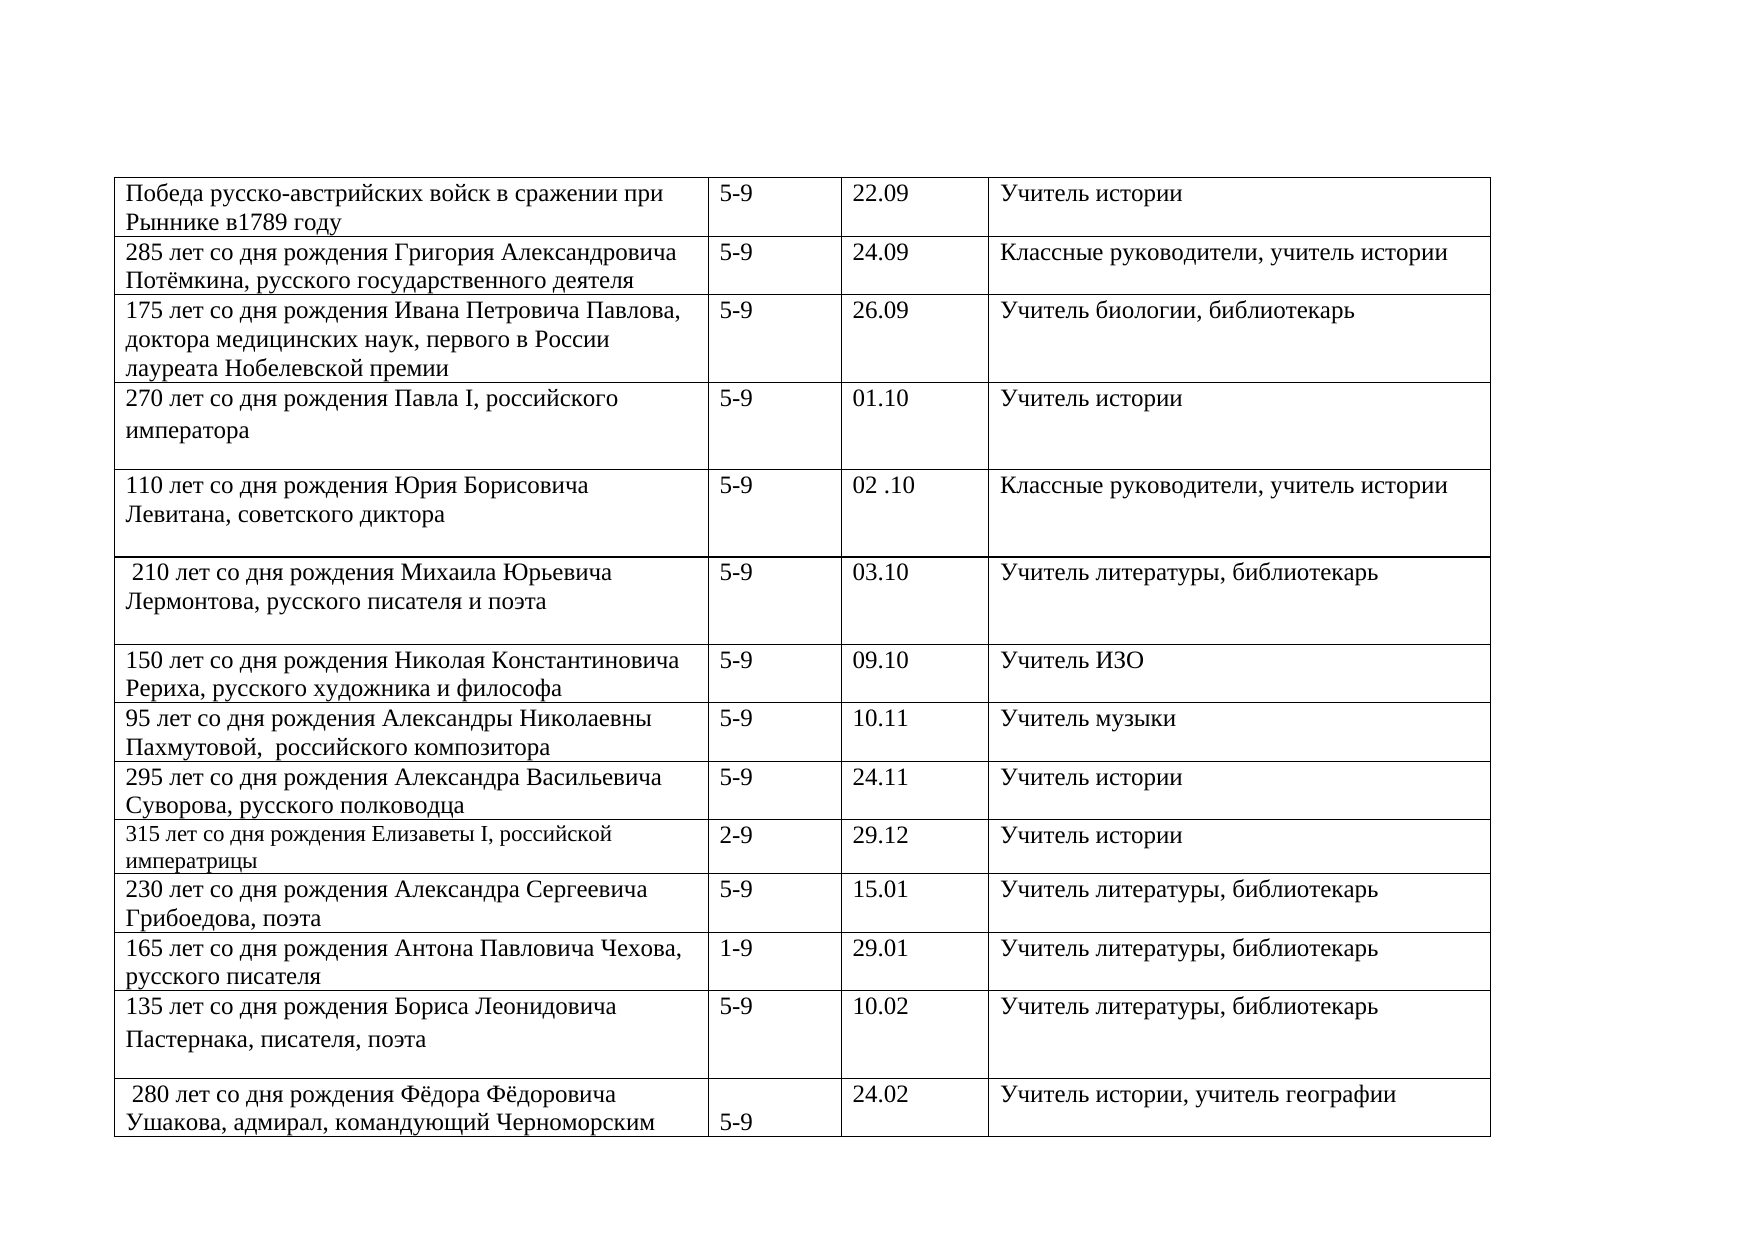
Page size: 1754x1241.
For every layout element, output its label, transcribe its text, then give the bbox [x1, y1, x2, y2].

table_cell 295 лет со дня рождения Александра Васильевича Суворова, русского полководца [115, 762, 708, 819]
table_cell 24.11 [842, 762, 988, 819]
table_cell 285 лет со дня рождения Григория Александровича Потёмкина, русского государственного деятеля [115, 237, 708, 294]
table_cell 5-9 [709, 237, 841, 294]
table_cell Учитель литературы, библиотекарь [989, 991, 1490, 1078]
table_cell 09.10 [842, 645, 988, 702]
table_cell 315 лет со дня рождения Елизаветы I, российской императрицы [115, 820, 708, 873]
table_cell Учитель биологии, библиотекарь [989, 295, 1490, 382]
table_cell Учитель истории [989, 820, 1490, 873]
table_cell 165 лет со дня рождения Антона Павловича Чехова, русского писателя [115, 933, 708, 990]
table_cell Классные руководители, учитель истории [989, 470, 1490, 556]
table_cell 5-9 [709, 295, 841, 382]
table_cell 22.09 [842, 178, 988, 236]
table_cell 10.11 [842, 703, 988, 761]
table_cell 5-9 [709, 991, 841, 1078]
table_cell 24.02 [842, 1079, 988, 1136]
table_cell 95 лет со дня рождения Александры Николаевны Пахмутовой, российского композитора [115, 703, 708, 761]
table_cell Учитель литературы, библиотекарь [989, 558, 1490, 644]
table_cell 5-9 [709, 874, 841, 932]
table_cell 135 лет со дня рождения Бориса Леонидовича Пастернака, писателя, поэта [115, 991, 708, 1078]
table_cell 5-9 [709, 558, 841, 644]
table_cell 02 .10 [842, 470, 988, 556]
table_cell Классные руководители, учитель истории [989, 237, 1490, 294]
table_cell 03.10 [842, 558, 988, 644]
table_cell 5-9 [709, 178, 841, 236]
table_cell 01.10 [842, 383, 988, 469]
table_cell 270 лет со дня рождения Павла I, российского императора [115, 383, 708, 469]
table_cell 210 лет со дня рождения Михаила Юрьевича Лермонтова, русского писателя и поэта [115, 558, 708, 644]
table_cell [989, 1079, 1490, 1136]
table_cell 230 лет со дня рождения Александра Сергеевича Грибоедова, поэта [115, 874, 708, 932]
table_cell 29.01 [842, 933, 988, 990]
table_cell 5-9 [709, 703, 841, 761]
table_cell 5-9 [709, 383, 841, 469]
table_cell 5-9 [709, 470, 841, 556]
table_cell 29.12 [842, 820, 988, 873]
table_cell 175 лет со дня рождения Ивана Петровича Павлова, доктора медицинских наук, первого в России лауреата Нобелевской премии [115, 295, 708, 382]
table_cell 26.09 [842, 295, 988, 382]
table_cell 5-9 [709, 645, 841, 702]
table_cell Учитель литературы, библиотекарь [989, 933, 1490, 990]
table_cell Учитель литературы, библиотекарь [989, 874, 1490, 932]
table_cell 150 лет со дня рождения Николая Константиновича Рериха, русского художника и философа [115, 645, 708, 702]
table_cell Учитель истории [989, 178, 1490, 236]
table_cell 10.02 [842, 991, 988, 1078]
table_cell 15.01 [842, 874, 988, 932]
table_cell Учитель ИЗО [989, 645, 1490, 702]
table_cell 5-9 [709, 1079, 841, 1136]
table_cell Учитель музыки [989, 703, 1490, 761]
table_cell 5-9 [709, 762, 841, 819]
table_cell 110 лет со дня рождения Юрия Борисовича Левитана, советского диктора [115, 470, 708, 556]
table_cell Учитель истории [989, 762, 1490, 819]
table_cell 1-9 [709, 933, 841, 990]
table_cell 24.09 [842, 237, 988, 294]
table_cell Победа русско-австрийских войск в сражении при Рыннике в1789 году [115, 178, 708, 236]
table_cell Учитель истории [989, 383, 1490, 469]
table_cell 2-9 [709, 820, 841, 873]
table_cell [115, 1079, 708, 1136]
